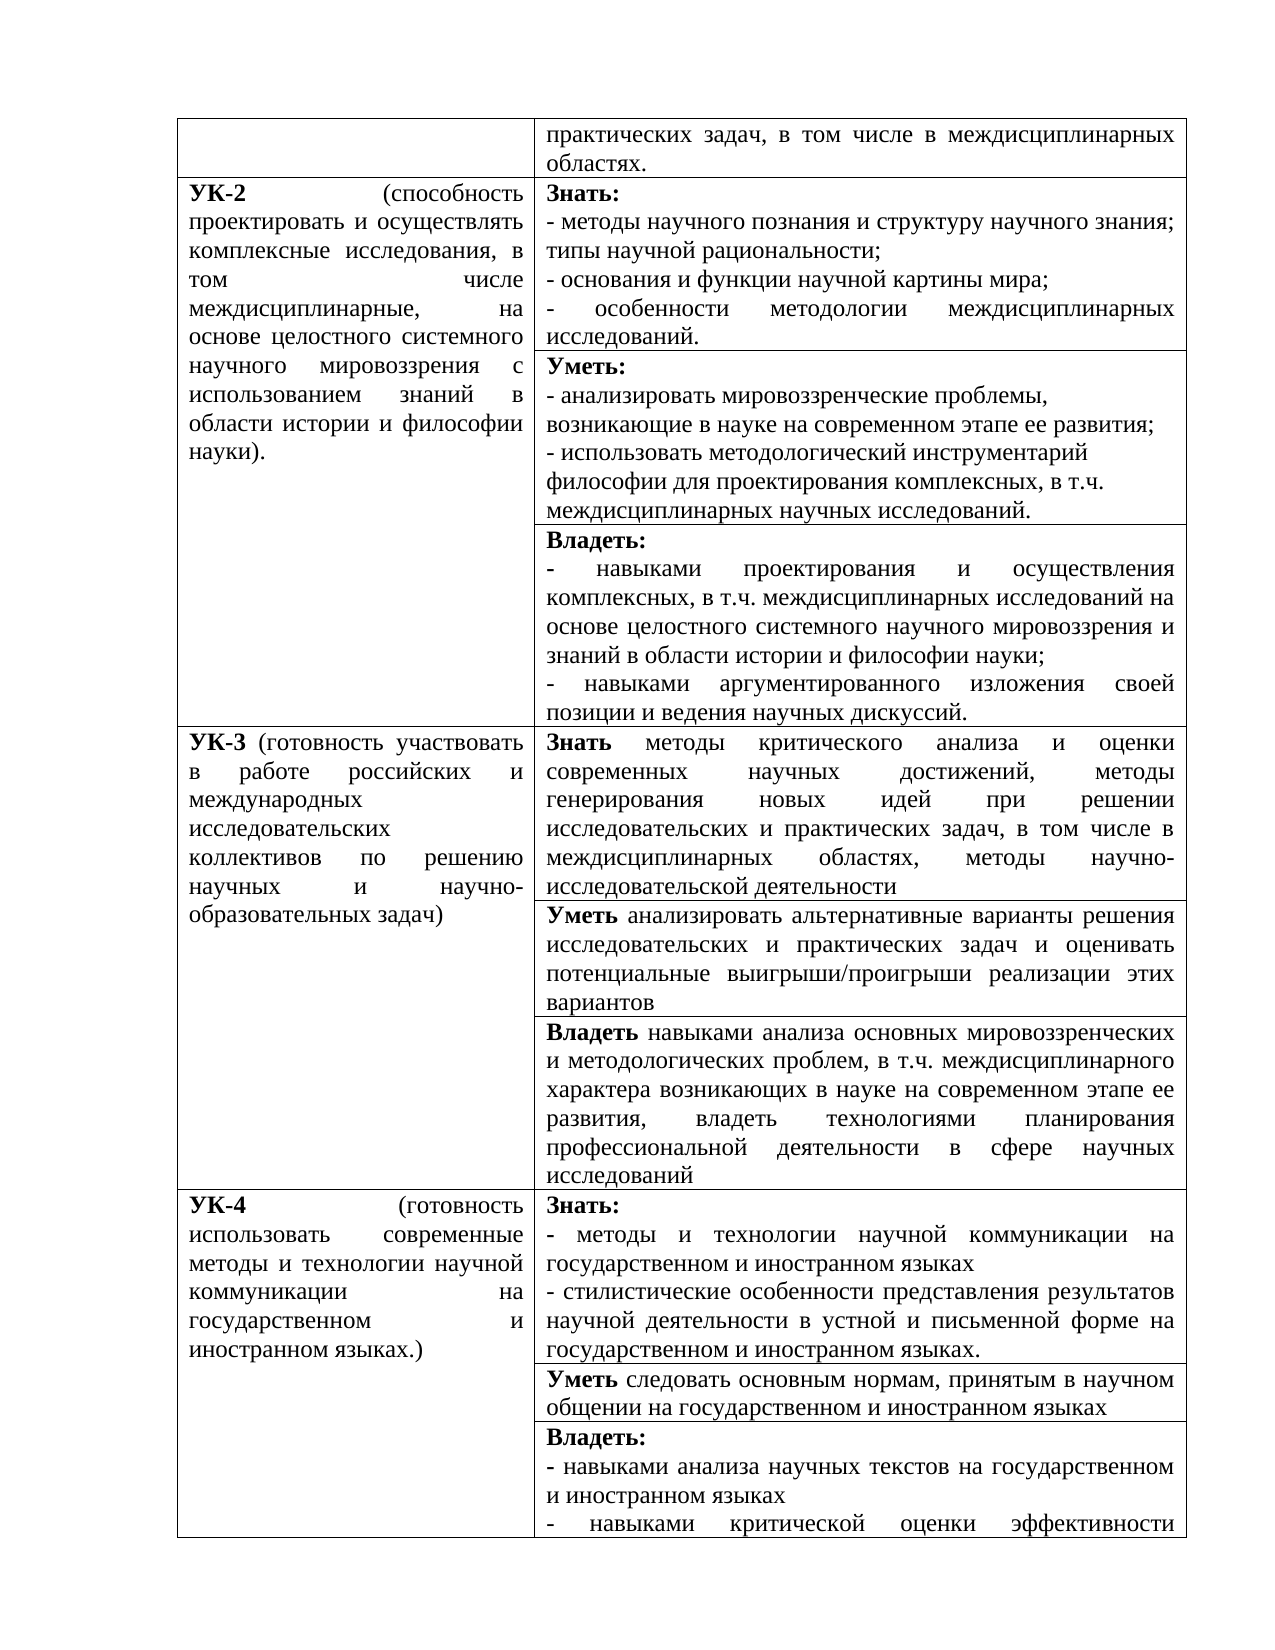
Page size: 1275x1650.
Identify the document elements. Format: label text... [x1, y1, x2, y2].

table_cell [535, 1422, 1186, 1537]
table_cell Уметь: - анализировать мировоззренческие проблемы, возникающие в науке на современном этапе ее развития; - использовать методологический инструментарий философии для проектирования комплексных, в т.ч. междисциплинарных научных исследований. [535, 351, 1186, 524]
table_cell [535, 119, 1186, 177]
table_cell УК-2 (способность проектировать и осуществлять комплексные исследования, в том числе междисциплинарные, на основе целостного системного научного мировоззрения с использованием знаний в области истории и философии науки). [178, 178, 534, 726]
table_cell Уметь следовать основным нормам, принятым в научном общении на государственном и иностранном языках [535, 1364, 1186, 1421]
table_cell Знать: - методы и технологии научной коммуникации на государственном и иностранном языках - стилистические особенности представления результатов научной деятельности в устной и письменной форме на государственном и иностранном языках. [535, 1190, 1186, 1363]
table_cell Уметь анализировать альтернативные варианты решения исследовательских и практических задач и оценивать потенциальные выигрыши/проигрыши реализации этих вариантов [535, 901, 1186, 1016]
table_cell УК-3 (готовность участвовать в работе российских и международных исследовательских коллективов по решению научных и научно-образовательных задач) [178, 727, 534, 1189]
table_cell Владеть: - навыками проектирования и осуществления комплексных, в т.ч. междисциплинарных исследований на основе целостного системного научного мировоззрения и знаний в области истории и философии науки; - навыками аргументированного изложения своей позиции и ведения научных дискуссий. [535, 525, 1186, 726]
table_cell УК-4 (готовность использовать современные методы и технологии научной коммуникации на государственном и иностранном языках.) [178, 1190, 534, 1537]
table_cell Знать: - методы научного познания и структуру научного знания; типы научной рациональности; - основания и функции научной картины мира; - особенности методологии междисциплинарных исследований. [535, 178, 1186, 350]
table_cell Знать методы критического анализа и оценки современных научных достижений, методы генерирования новых идей при решении исследовательских и практических задач, в том числе в междисциплинарных областях, методы научно-исследовательской деятельности [535, 727, 1186, 899]
table_cell Владеть навыками анализа основных мировоззренческих и методологических проблем, в т.ч. междисциплинарного характера возникающих в науке на современном этапе ее развития, владеть технологиями планирования профессиональной деятельности в сфере научных исследований [535, 1017, 1186, 1189]
